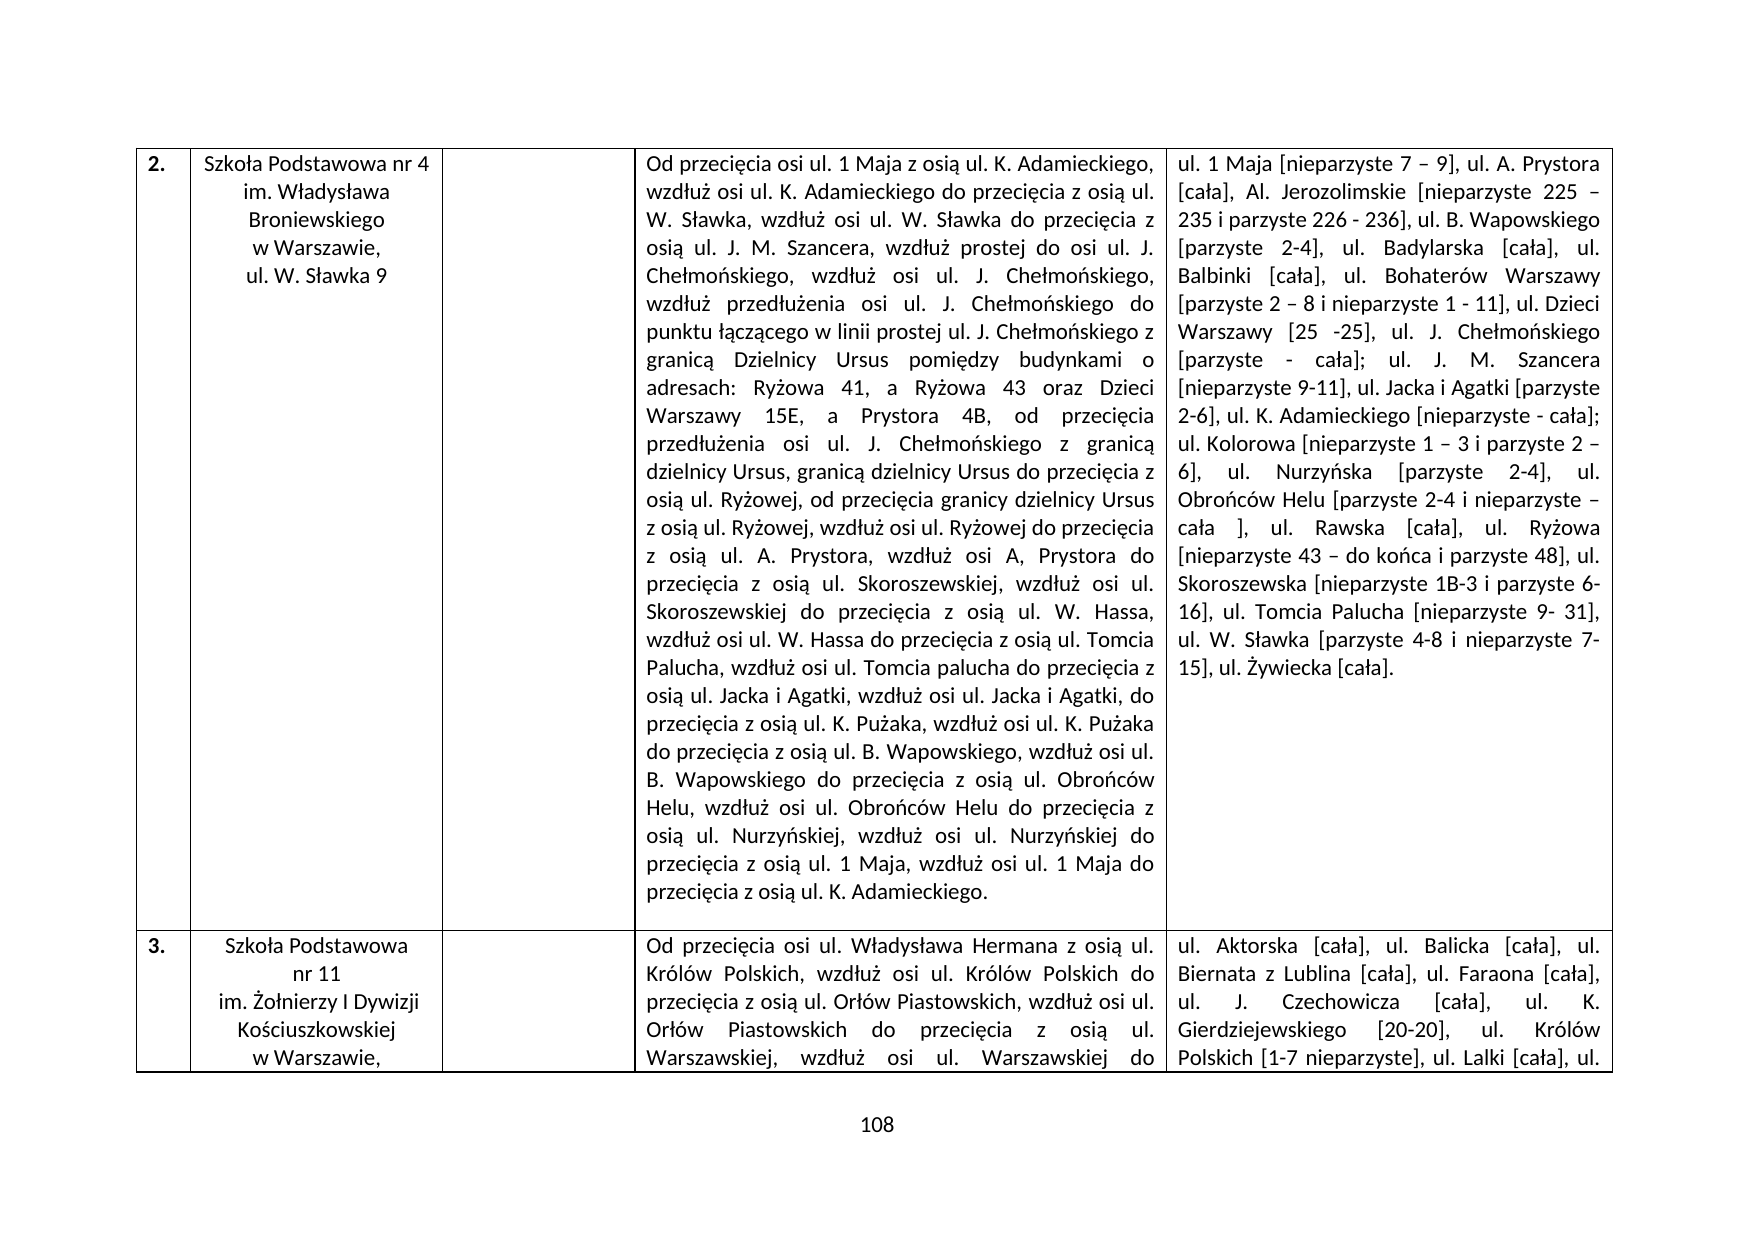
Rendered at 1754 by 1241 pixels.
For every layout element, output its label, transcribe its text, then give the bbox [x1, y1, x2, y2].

table_cell Od przecięcia osi ul. 1 Maja z osią ul. K. Adamieckiego, wzdłuż osi ul. K. Adamieckiego do przecięcia z osią ul. W. Sławka, wzdłuż osi ul. W. Sławka do przecięcia z osią ul. J. M. Szancera, wzdłuż prostej do osi ul. J. Chełmońskiego, wzdłuż osi ul. J. Chełmońskiego, wzdłuż przedłużenia osi ul. J. Chełmońskiego do punktu łączącego w linii prostej ul. J. Chełmońskiego z granicą Dzielnicy Ursus pomiędzy budynkami o adresach: Ryżowa 41, a Ryżowa 43 oraz Dzieci Warszawy 15E, a Prystora 4B, od przecięcia przedłużenia osi ul. J. Chełmońskiego z granicą dzielnicy Ursus, granicą dzielnicy Ursus do przecięcia z osią ul. Ryżowej, od przecięcia granicy dzielnicy Ursus z osią ul. Ryżowej, wzdłuż osi ul. Ryżowej do przecięcia z osią ul. A. Prystora, wzdłuż osi A, Prystora do przecięcia z osią ul. Skoroszewskiej, wzdłuż osi ul. Skoroszewskiej do przecięcia z osią ul. W. Hassa, wzdłuż osi ul. W. Hassa do przecięcia z osią ul. Tomcia Palucha, wzdłuż osi ul. Tomcia palucha do przecięcia z osią ul. Jacka i Agatki, wzdłuż osi ul. Jacka i Agatki, do przecięcia z osią ul. K. Pużaka, wzdłuż osi ul. K. Pużaka do przecięcia z osią ul. B. Wapowskiego, wzdłuż osi ul. B. Wapowskiego do przecięcia z osią ul. Obrońców Helu, wzdłuż osi ul. Obrońców Helu do przecięcia z osią ul. Nurzyńskiej, wzdłuż osi ul. Nurzyńskiej do przecięcia z osią ul. 1 Maja, wzdłuż osi ul. 1 Maja do przecięcia z osią ul. K. Adamieckiego. [636, 149, 1166, 930]
table_cell Szkoła Podstawowa nr 4 im. Władysława Broniewskiego w Warszawie, ul. W. Sławka 9 [191, 149, 442, 930]
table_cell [636, 931, 1166, 1071]
table_cell [443, 149, 634, 930]
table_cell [191, 931, 442, 1071]
table_cell [137, 149, 190, 930]
table_cell ul. 1 Maja [nieparzyste 7 – 9], ul. A. Prystora [cała], Al. Jerozolimskie [nieparzyste 225 – 235 i parzyste 226 - 236], ul. B. Wapowskiego [parzyste 2-4], ul. Badylarska [cała], ul. Balbinki [cała], ul. Bohaterów Warszawy [parzyste 2 – 8 i nieparzyste 1 - 11], ul. Dzieci Warszawy [25 -25], ul. J. Chełmońskiego [parzyste - cała]; ul. J. M. Szancera [nieparzyste 9-11], ul. Jacka i Agatki [parzyste 2-6], ul. K. Adamieckiego [nieparzyste - cała]; ul. Kolorowa [nieparzyste 1 – 3 i parzyste 2 – 6], ul. Nurzyńska [parzyste 2-4], ul. Obrońców Helu [parzyste 2-4 i nieparzyste – cała ], ul. Rawska [cała], ul. Ryżowa [nieparzyste 43 – do końca i parzyste 48], ul. Skoroszewska [nieparzyste 1B-3 i parzyste 6-16], ul. Tomcia Palucha [nieparzyste 9- 31], ul. W. Sławka [parzyste 4-8 i nieparzyste 7-15], ul. Żywiecka [cała]. [1167, 149, 1612, 930]
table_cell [1167, 931, 1612, 1071]
table_cell [443, 931, 634, 1071]
table_cell [137, 931, 190, 1071]
